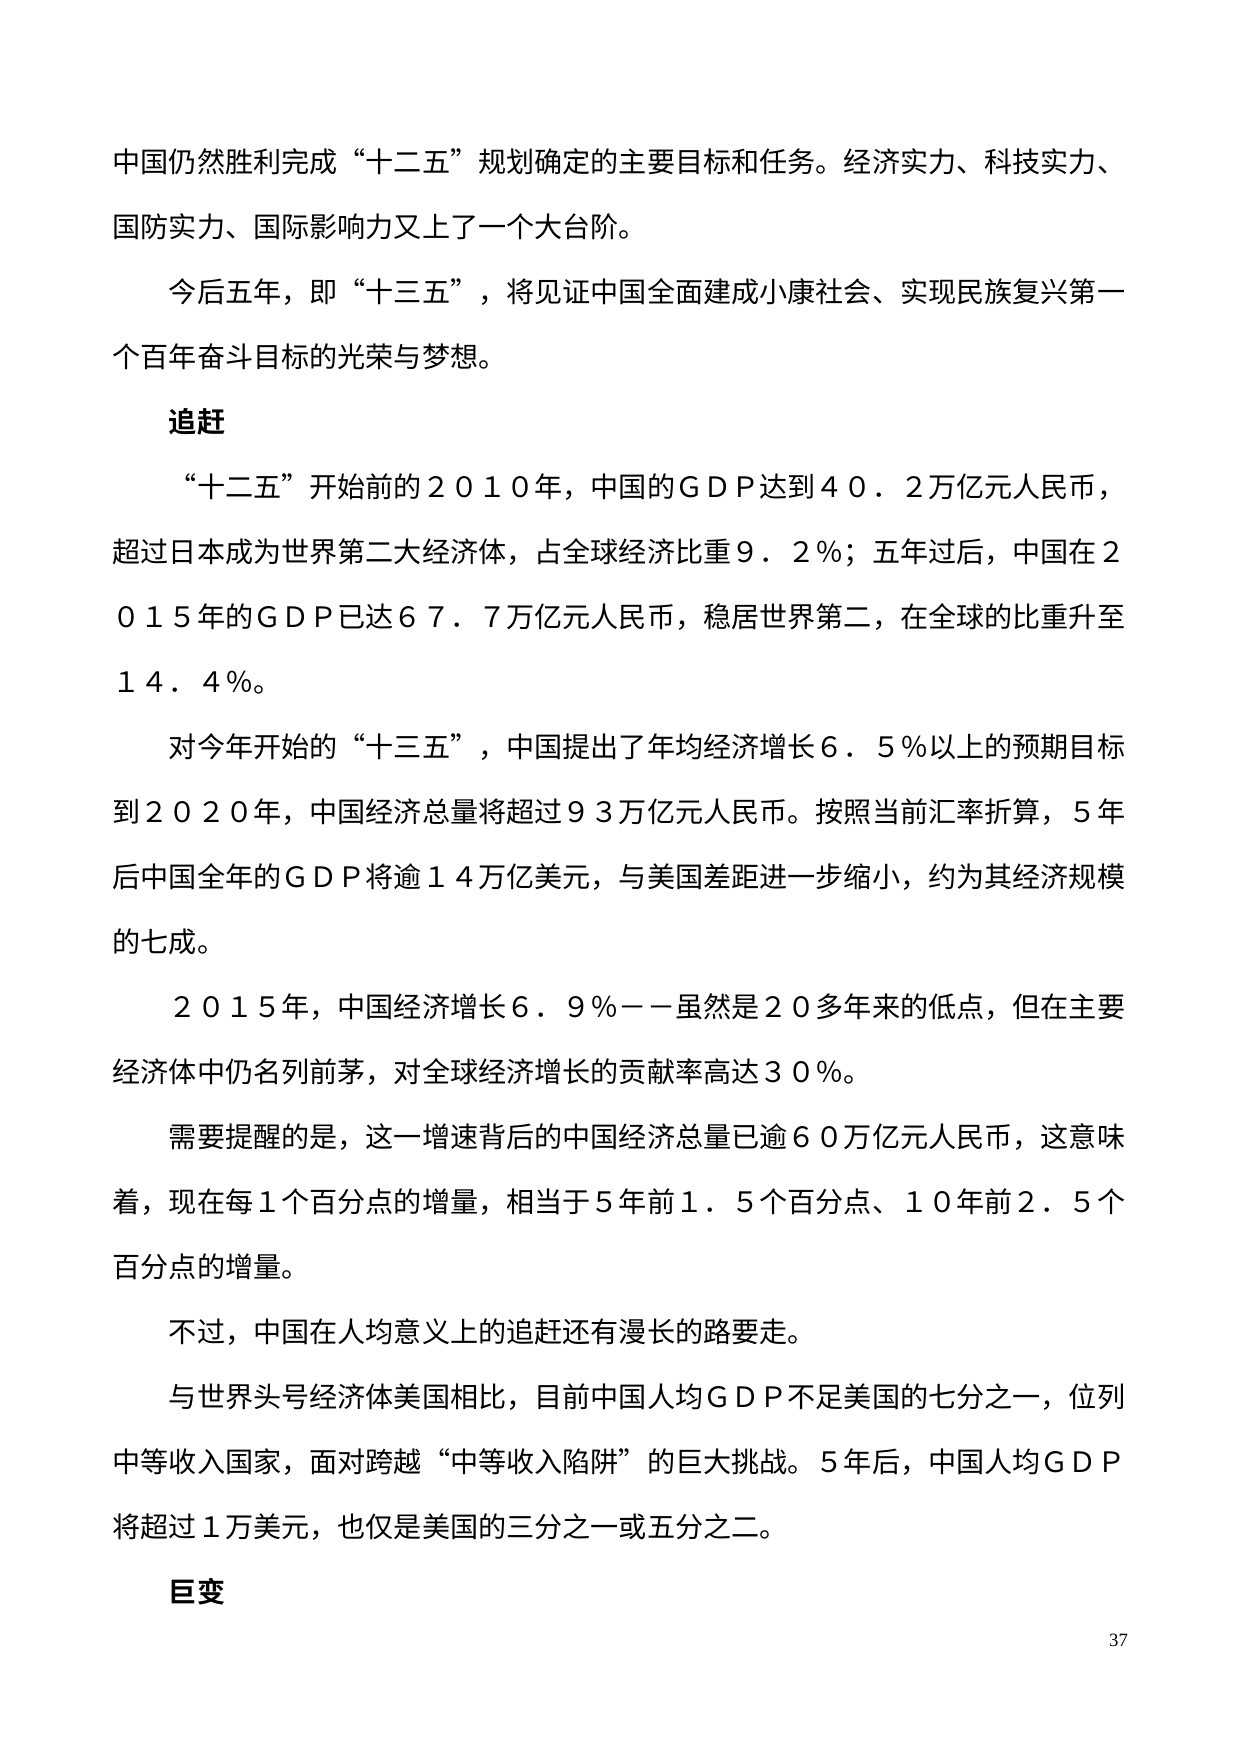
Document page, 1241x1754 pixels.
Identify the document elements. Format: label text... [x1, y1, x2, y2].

text 巨变 [112, 1557, 1128, 1622]
text ２０１５年，中国经济增长６．９％－－虽然是２０多年来的低点，但在主要经济体中仍名列前茅，对全球经济增长的贡献率高达３０％。 [112, 972, 1128, 1102]
text 需要提醒的是，这一增速背后的中国经济总量已逾６０万亿元人民币，这意味着，现在每１个百分点的增量，相当于５年前１．５个百分点、１０年前２．５个百分点的增量。 [112, 1102, 1128, 1297]
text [112, 127, 1128, 257]
text 不过，中国在人均意义上的追赶还有漫长的路要走。 [112, 1297, 1128, 1362]
text 与世界头号经济体美国相比，目前中国人均ＧＤＰ不足美国的七分之一，位列中等收入国家，面对跨越“中等收入陷阱”的巨大挑战。５年后，中国人均ＧＤＰ将超过１万美元，也仅是美国的三分之一或五分之二。 [112, 1362, 1128, 1557]
text 对今年开始的“十三五”，中国提出了年均经济增长６．５％以上的预期目标；到２０２０年，中国经济总量将超过９３万亿元人民币。按照当前汇率折算，５年后中国全年的ＧＤＰ将逾１４万亿美元，与美国差距进一步缩小，约为其经济规模的七成。 [112, 712, 1128, 972]
text 追赶 [112, 387, 1128, 452]
text 今后五年，即“十三五”，将见证中国全面建成小康社会、实现民族复兴第一个百年奋斗目标的光荣与梦想。 [112, 257, 1128, 387]
text “十二五”开始前的２０１０年，中国的ＧＤＰ达到４０．２万亿元人民币，超过日本成为世界第二大经济体，占全球经济比重９．２％；五年过后，中国在２０１５年的ＧＤＰ已达６７．７万亿元人民币，稳居世界第二，在全球的比重升至１４．４％。 [112, 452, 1128, 712]
